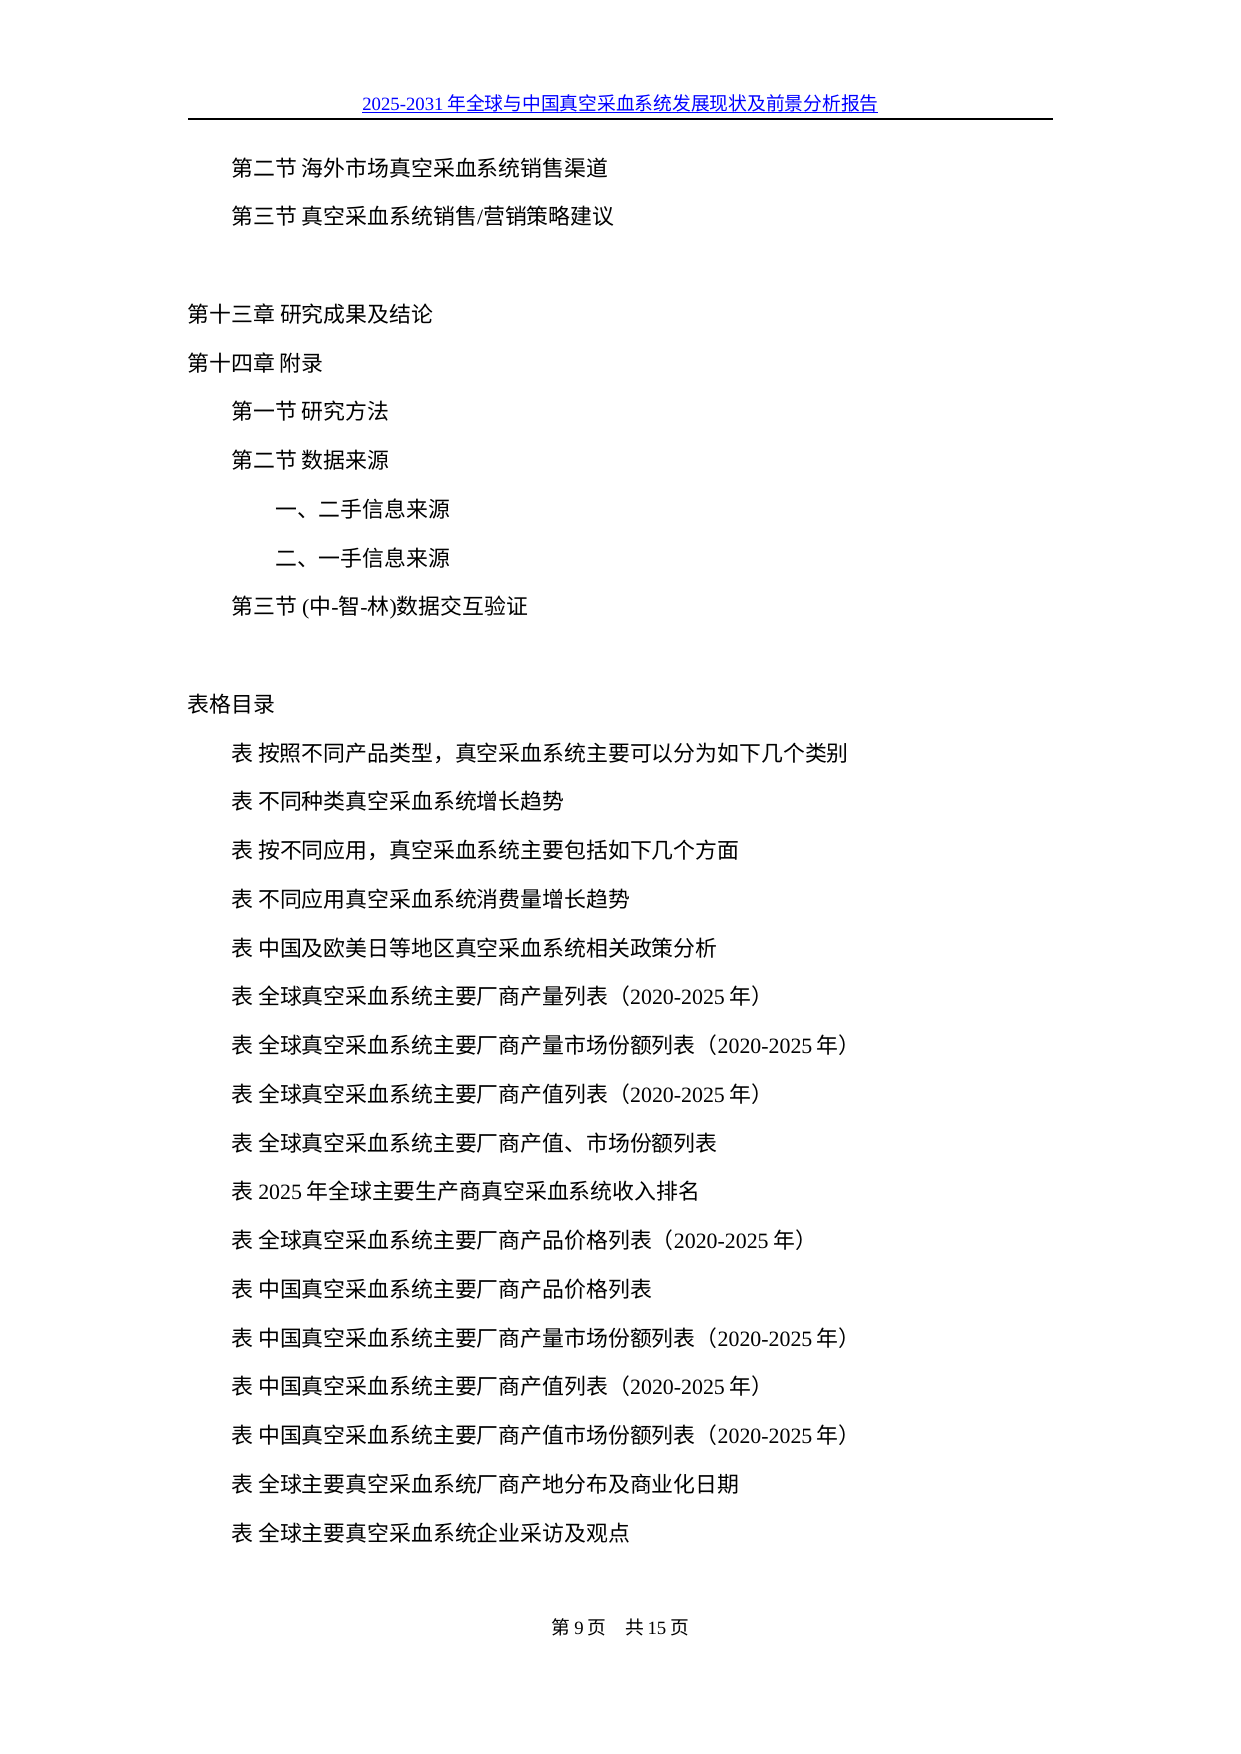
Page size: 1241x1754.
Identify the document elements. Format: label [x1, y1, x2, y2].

text [187, 150, 1053, 1548]
